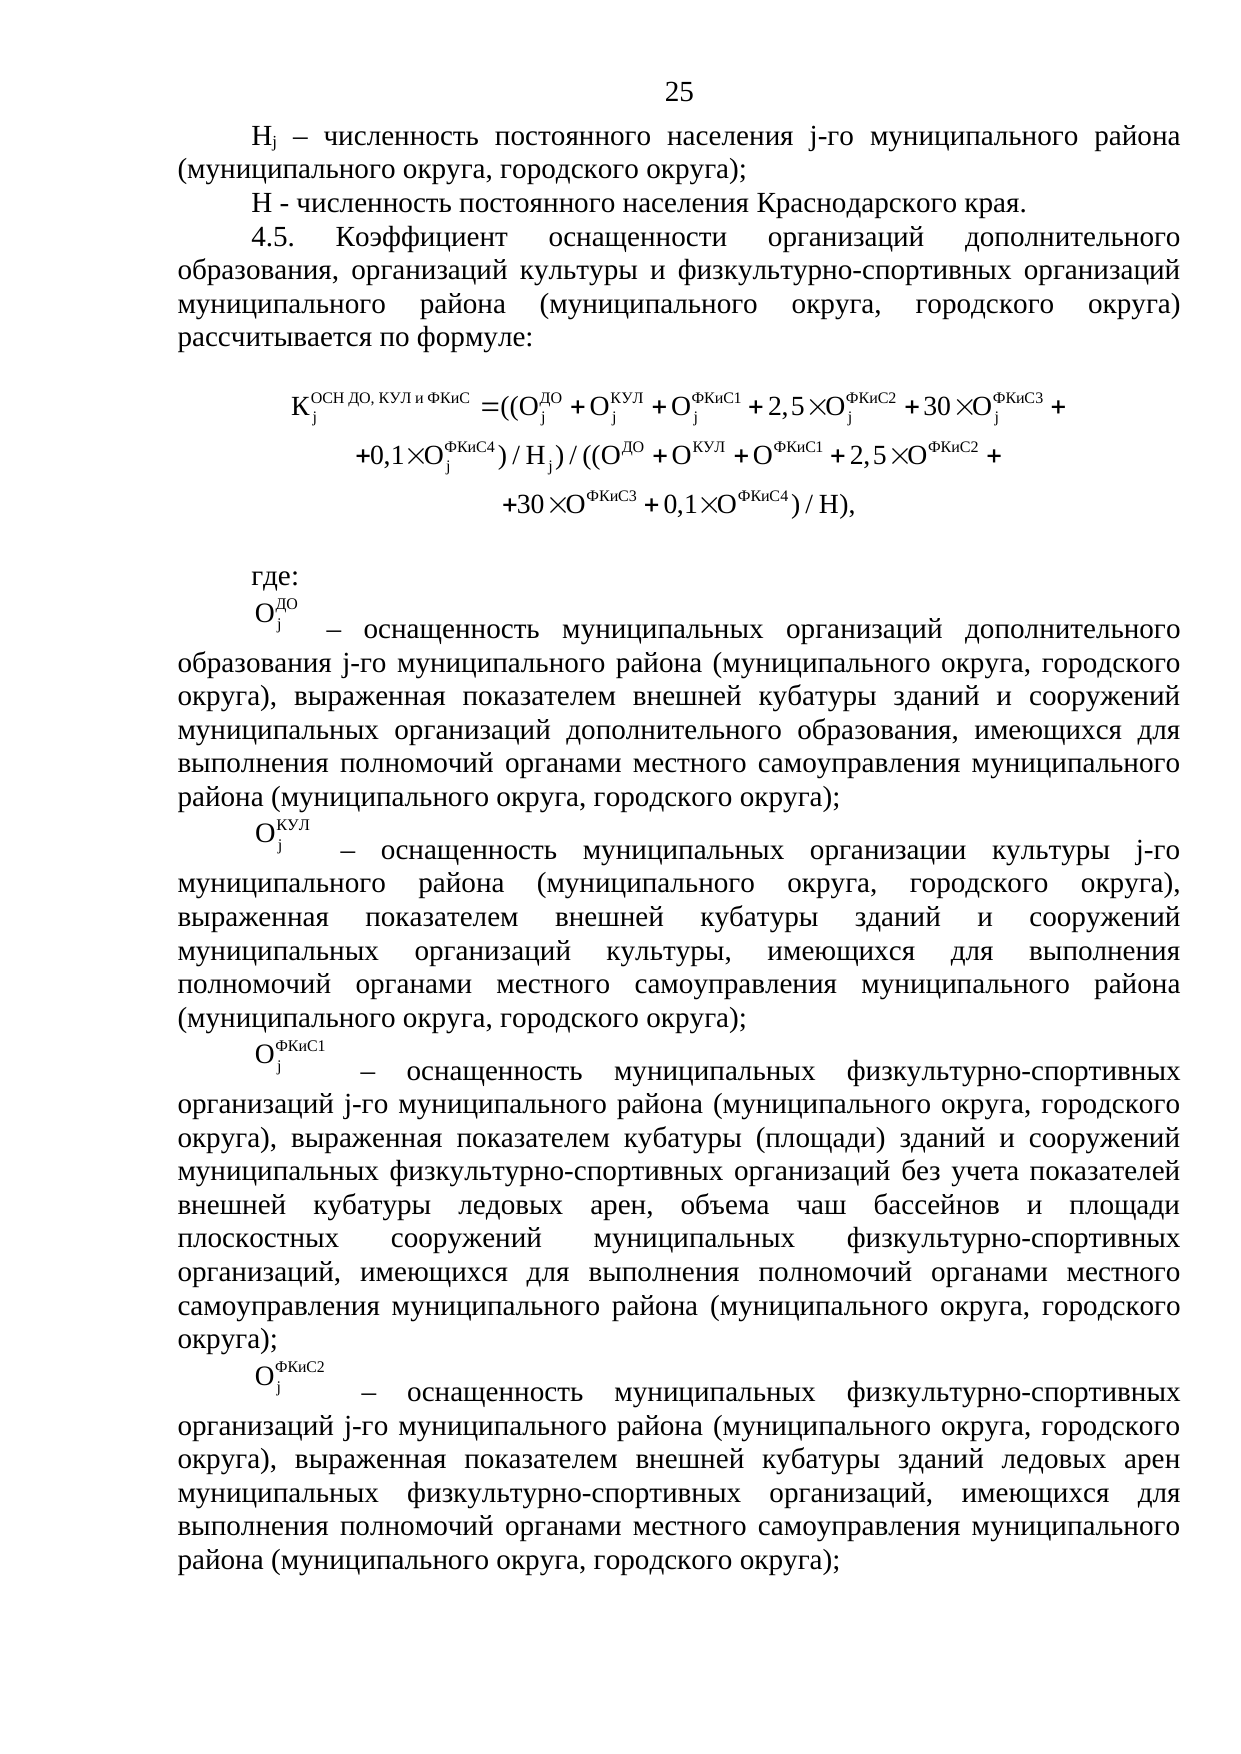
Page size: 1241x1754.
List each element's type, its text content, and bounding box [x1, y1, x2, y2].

text где: [177, 558, 1181, 592]
text Нj – численность постоянного населения j-го муниципального района (муниципального округа, городского округа); [177, 118, 1181, 185]
text – оснащенность муниципальных физкультурно-спортивных организаций j-го муниципального района (муниципального округа, городского округа), выраженная показателем внешней кубатуры зданий ледовых арен муниципальных физкультурно-спортивных организаций, имеющихся для выполнения полномочий органами местного самоуправления муниципального района (муниципального округа, городского округа); [177, 1355, 1181, 1576]
text – оснащенность муниципальных организаций дополнительного образования j-го муниципального района (муниципального округа, городского округа), выраженная показателем внешней кубатуры зданий и сооружений муниципальных организаций дополнительного образования, имеющихся для выполнения полномочий органами местного самоуправления муниципального района (муниципального округа, городского округа); [177, 592, 1181, 812]
text 4.5. Коэффициент оснащенности организаций дополнительного образования, организаций культуры и физкультурно-спортивных организаций муниципального района (муниципального округа, городского округа) рассчитывается по формуле: [177, 219, 1181, 353]
text – оснащенность муниципальных организации культуры j-го муниципального района (муниципального округа, городского округа), выраженная показателем внешней кубатуры зданий и сооружений муниципальных организаций культуры, имеющихся для выполнения полномочий органами местного самоуправления муниципального района (муниципального округа, городского округа); [177, 812, 1181, 1033]
text – оснащенность муниципальных физкультурно-спортивных организаций j-го муниципального района (муниципального округа, городского округа), выраженная показателем кубатуры (площади) зданий и сооружений муниципальных физкультурно-спортивных организаций без учета показателей внешней кубатуры ледовых арен, объема чаш бассейнов и площади плоскостных сооружений муниципальных физкультурно-спортивных организаций, имеющихся для выполнения полномочий органами местного самоуправления муниципального района (муниципального округа, городского округа); [177, 1033, 1181, 1355]
text Н - численность постоянного населения Краснодарского края. [177, 185, 1181, 219]
